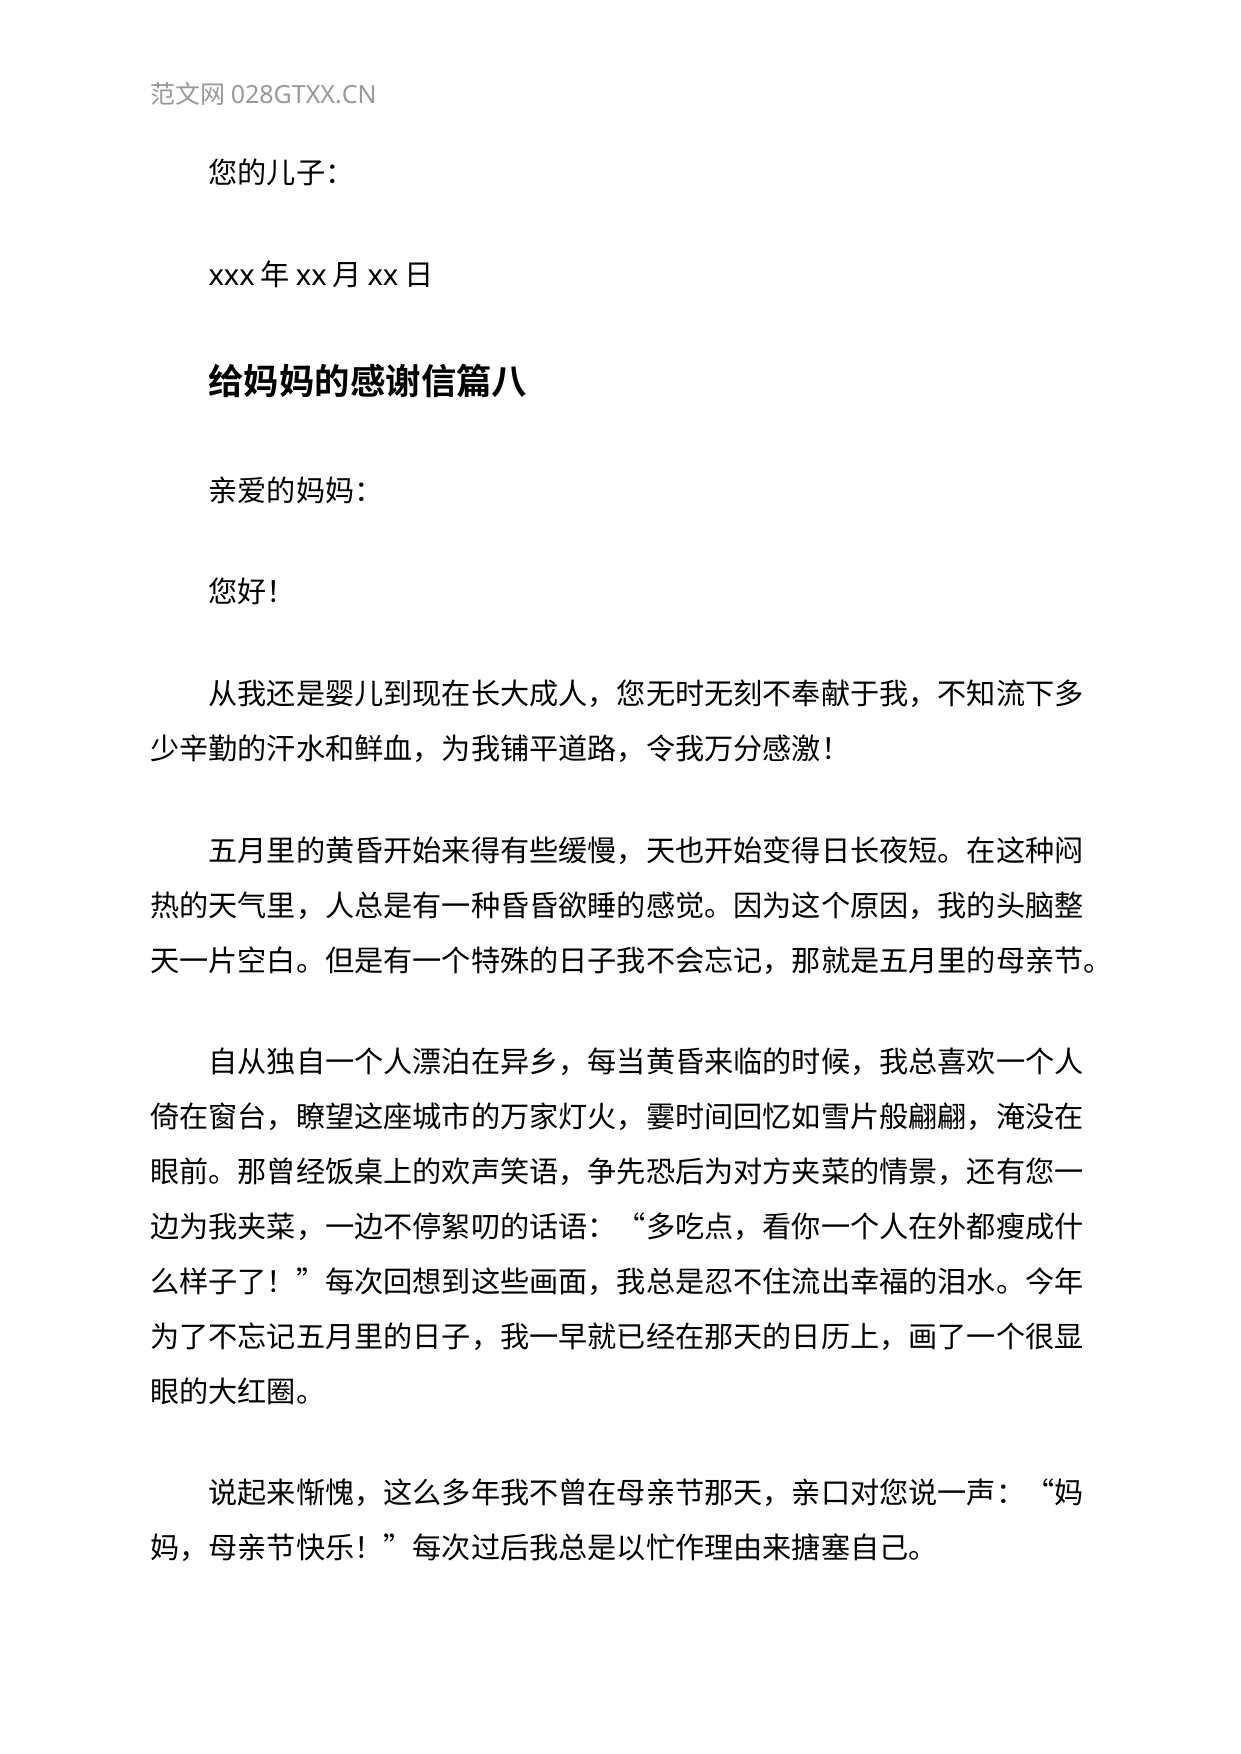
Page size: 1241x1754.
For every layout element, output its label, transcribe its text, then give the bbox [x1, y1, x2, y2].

text 亲爱的妈妈： [150, 467, 1090, 509]
text 从我还是婴儿到现在长大成人，您无时无刻不奉献于我，不知流下多少辛勤的汗水和鲜血，为我铺平道路，令我万分感激！ [150, 671, 1090, 768]
text 说起来惭愧，这么多年我不曾在母亲节那天，亲口对您说一声：“妈妈，母亲节快乐！”每次过后我总是以忙作理由来搪塞自己。 [150, 1470, 1090, 1567]
text 给妈妈的感谢信篇八 [150, 354, 1090, 405]
text 您好！ [150, 569, 1090, 611]
text 五月里的黄昏开始来得有些缓慢，天也开始变得日长夜短。在这种闷热的天气里，人总是有一种昏昏欲睡的感觉。因为这个原因，我的头脑整天一片空白。但是有一个特殊的日子我不会忘记，那就是五月里的母亲节。 [150, 827, 1090, 979]
text xxx年xx月xx日 [150, 252, 1090, 294]
text 自从独自一个人漂泊在异乡，每当黄昏来临的时候，我总喜欢一个人倚在窗台，瞭望这座城市的万家灯火，霎时间回忆如雪片般翩翩，淹没在眼前。那曾经饭桌上的欢声笑语，争先恐后为对方夹菜的情景，还有您一边为我夹菜，一边不停絮叨的话语：“多吃点，看你一个人在外都瘦成什么样子了！”每次回想到这些画面，我总是忍不住流出幸福的泪水。今年为了不忘记五月里的日子，我一早就已经在那天的日历上，画了一个很显眼的大红圈。 [150, 1039, 1090, 1411]
text 您的儿子： [150, 150, 1090, 192]
